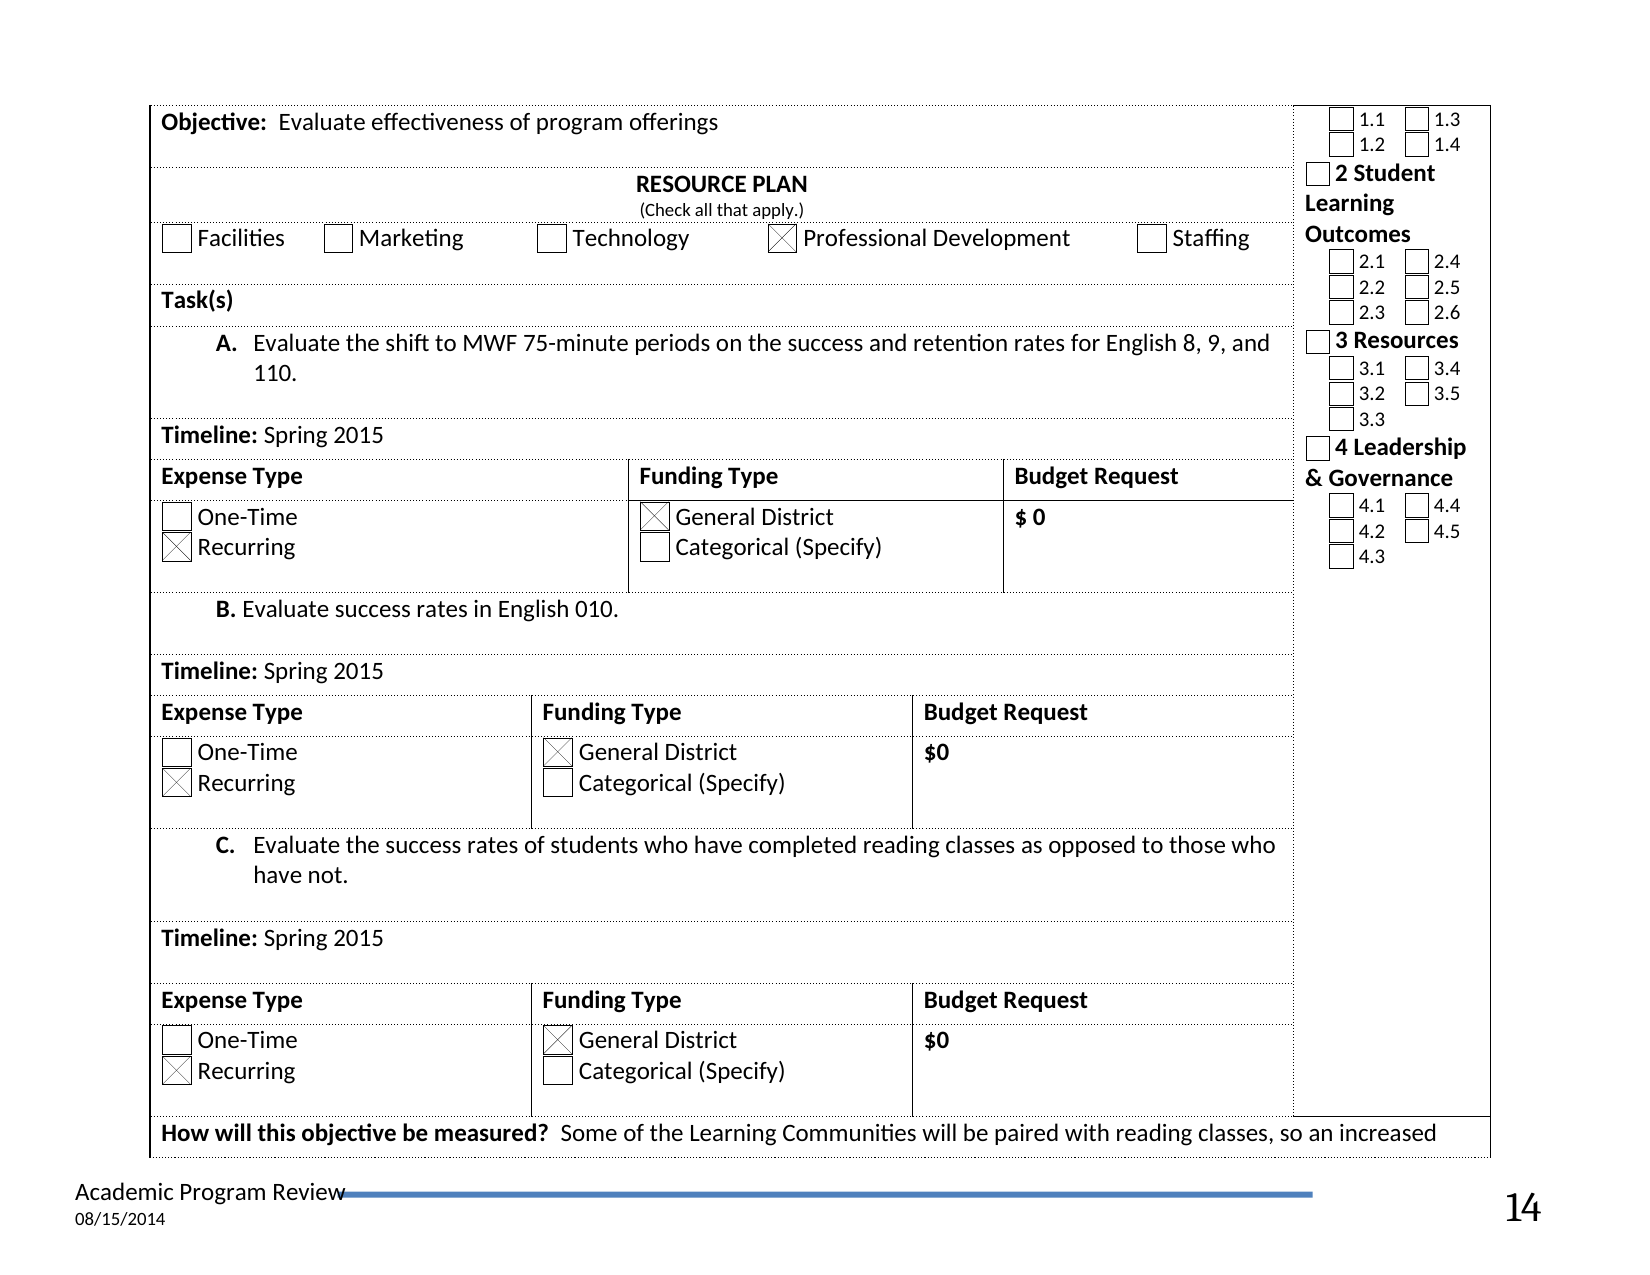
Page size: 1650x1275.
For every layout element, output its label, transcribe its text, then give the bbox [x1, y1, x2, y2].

table_cell Evaluate the shift to MWF 75-minute periods on the success and retention rates for English 8, 9, and 110. [151, 326, 1294, 418]
table_cell One-Time Recurring [151, 736, 531, 828]
table_cell Task(s) [151, 284, 1294, 326]
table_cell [151, 1116, 1490, 1157]
table_cell Objective: Evaluate effectiveness of program offerings [151, 105, 1294, 167]
table_cell General District Categorical (Specify) [629, 501, 1003, 592]
table_cell Funding Type [629, 459, 1003, 499]
table_cell Expense Type [151, 459, 628, 499]
table_cell B. Evaluate success rates in English 010. [151, 592, 1294, 654]
table_cell One-Time Recurring [151, 1024, 531, 1116]
table_cell Funding Type [532, 695, 912, 736]
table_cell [1294, 106, 1490, 1116]
table_cell Evaluate the success rates of students who have completed reading classes as opposed to those who have not. [151, 828, 1294, 921]
table_cell Timeline: Spring 2015 [151, 654, 1294, 695]
table_cell Expense Type [151, 695, 531, 736]
table_cell $ 0 [1004, 501, 1294, 592]
table_cell Budget Request [913, 695, 1294, 736]
table_cell Budget Request [1004, 459, 1294, 499]
table_cell Timeline: Spring 2015 [151, 921, 1294, 983]
table_cell $0 [913, 736, 1294, 828]
table_cell RESOURCE PLAN (Check all that apply.) [151, 167, 1294, 222]
table_cell One-Time Recurring [151, 500, 628, 592]
table_cell $0 [913, 1024, 1294, 1116]
table_cell General District Categorical (Specify) [532, 736, 912, 828]
table_cell Expense Type [151, 983, 531, 1023]
table_cell Funding Type [532, 983, 912, 1023]
table_cell Timeline: Spring 2015 [151, 418, 1294, 459]
table_cell General District Categorical (Specify) [532, 1024, 912, 1116]
table_cell Budget Request [913, 983, 1294, 1023]
table_cell Facilities Marketing Technology Professional Development Staffing [151, 222, 1294, 284]
